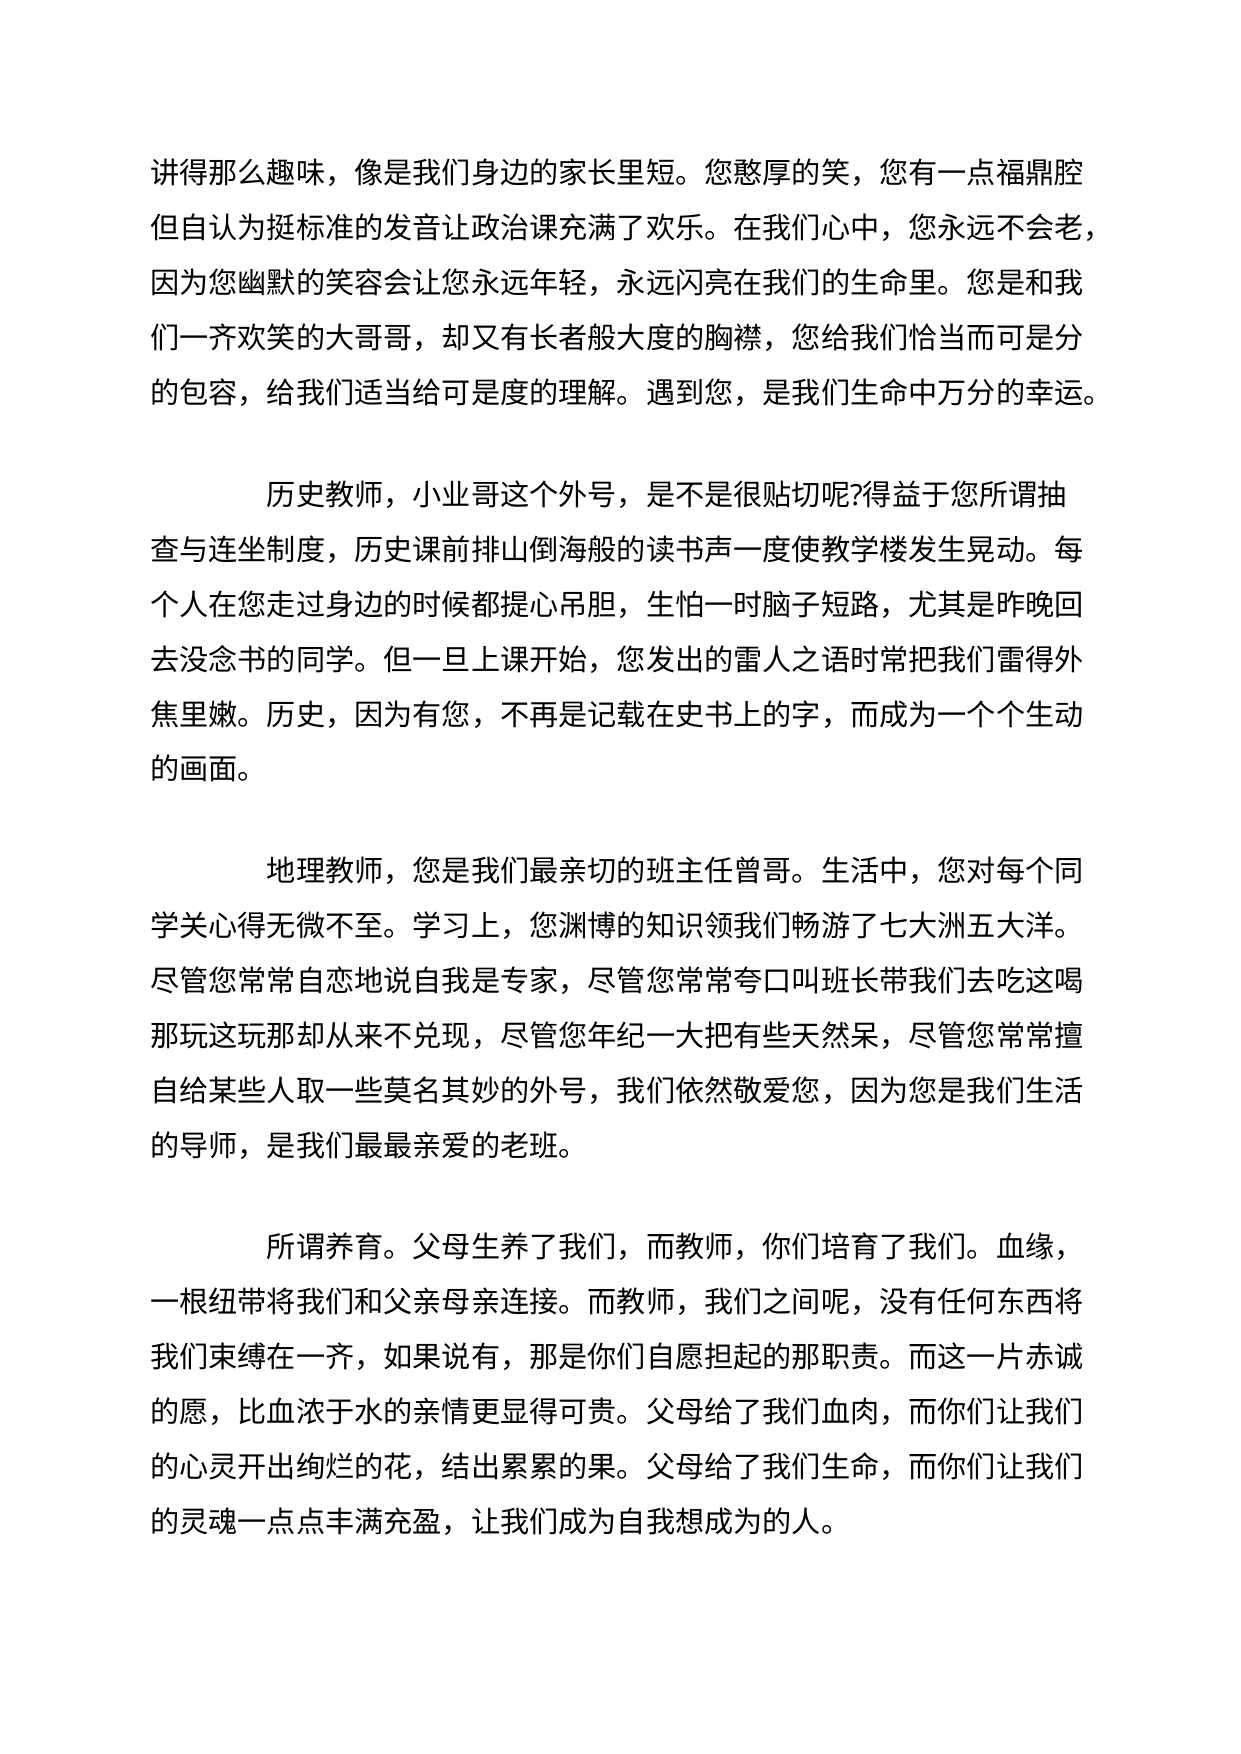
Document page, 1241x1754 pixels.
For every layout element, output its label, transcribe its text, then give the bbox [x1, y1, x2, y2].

text 历史教师，小业哥这个外号，是不是很贴切呢?得益于您所谓抽查与连坐制度，历史课前排山倒海般的读书声一度使教学楼发生晃动。每个人在您走过身边的时候都提心吊胆，生怕一时脑子短路，尤其是昨晚回去没念书的同学。但一旦上课开始，您发出的雷人之语时常把我们雷得外焦里嫩。历史，因为有您，不再是记载在史书上的字，而成为一个个生动的画面。 [150, 471, 1090, 788]
text 所谓养育。父母生养了我们，而教师，你们培育了我们。血缘，一根纽带将我们和父亲母亲连接。而教师，我们之间呢，没有任何东西将我们束缚在一齐，如果说有，那是你们自愿担起的那职责。而这一片赤诚的愿，比血浓于水的亲情更显得可贵。父母给了我们血肉，而你们让我们的心灵开出绚烂的花，结出累累的果。父母给了我们生命，而你们让我们的灵魂一点点丰满充盈，让我们成为自我想成为的人。 [150, 1224, 1090, 1541]
text 地理教师，您是我们最亲切的班主任曾哥。生活中，您对每个同学关心得无微不至。学习上，您渊博的知识领我们畅游了七大洲五大洋。尽管您常常自恋地说自我是专家，尽管您常常夸口叫班长带我们去吃这喝那玩这玩那却从来不兑现，尽管您年纪一大把有些天然呆，尽管您常常擅自给某些人取一些莫名其妙的外号，我们依然敬爱您，因为您是我们生活的导师，是我们最最亲爱的老班。 [150, 848, 1090, 1164]
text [150, 150, 1090, 412]
